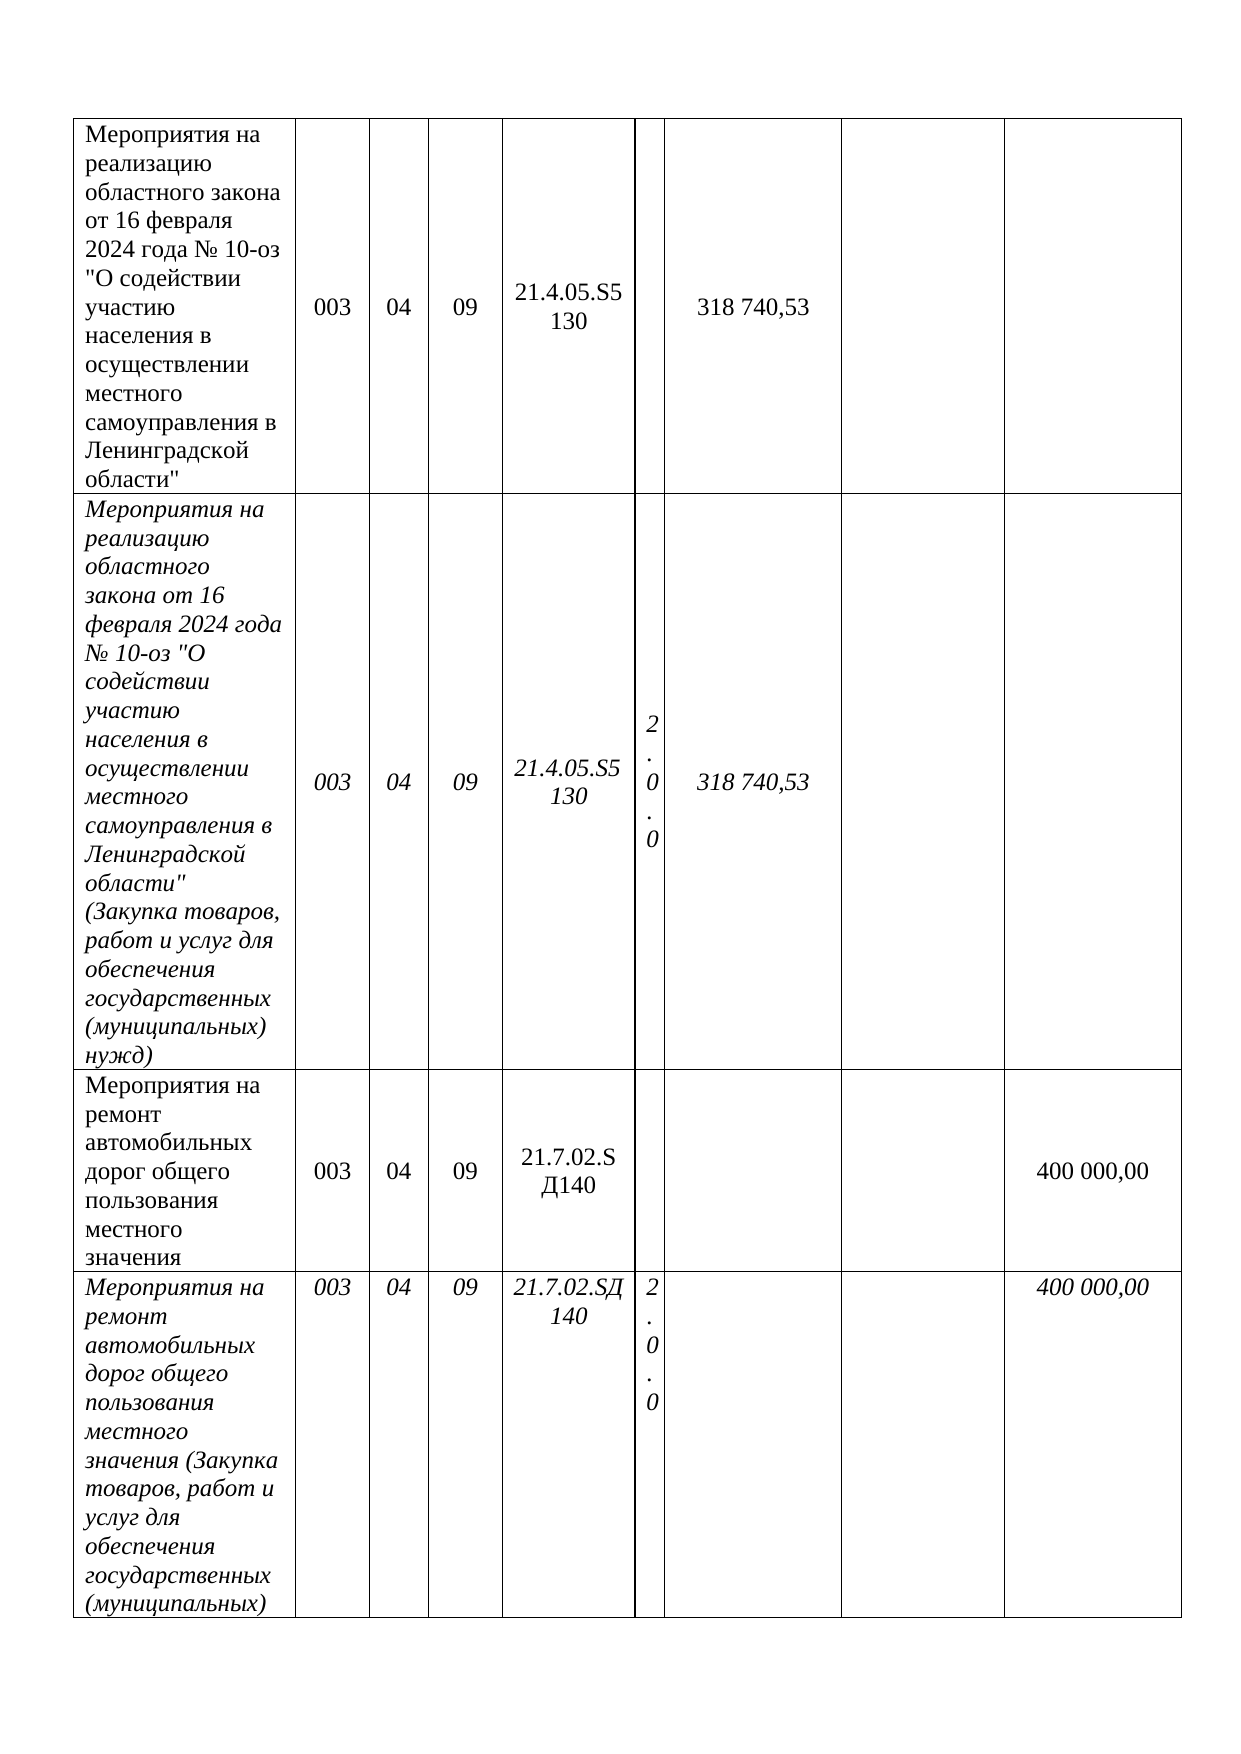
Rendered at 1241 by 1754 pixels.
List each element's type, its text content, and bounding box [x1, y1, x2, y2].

table_cell Мероприятия на реализацию областного закона от 16 февраля 2024 года № 10-оз "О содействии участию населения в осуществлении местного самоуправления в Ленинградской области" [74, 119, 295, 493]
table_cell 04 [370, 119, 428, 493]
table_cell 003 [296, 119, 369, 493]
table_cell 04 [370, 494, 428, 1069]
table_cell [842, 494, 1004, 1069]
table_cell [636, 1070, 664, 1271]
table_cell 21.4.05.S5130 [503, 494, 634, 1069]
table_cell 003 [296, 1070, 369, 1271]
table_cell 318 740,53 [665, 494, 841, 1069]
table_cell [665, 1272, 841, 1617]
table_cell [636, 119, 664, 493]
table_cell 21.7.02.SД140 [503, 1070, 634, 1271]
table_cell [1005, 494, 1181, 1069]
table_cell 003 [296, 1272, 369, 1617]
table_cell 04 [370, 1070, 428, 1271]
table_cell [842, 1070, 1004, 1271]
table_cell Мероприятия на ремонт автомобильных дорог общего пользования местного значения [74, 1070, 295, 1271]
table_cell 003 [296, 494, 369, 1069]
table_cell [74, 1272, 295, 1617]
table_cell 21.7.02.SД140 [503, 1272, 634, 1617]
table_cell [842, 1272, 1004, 1617]
table_cell 04 [370, 1272, 428, 1617]
table_cell 2.0.0 [636, 494, 664, 1069]
table_cell 09 [429, 1070, 502, 1271]
table_cell Мероприятия на реализацию областного закона от 16 февраля 2024 года № 10-оз "О содействии участию населения в осуществлении местного самоуправления в Ленинградской области" (Закупка товаров, работ и услуг для обеспечения государственных (муниципальных) нужд) [74, 494, 295, 1069]
table_cell [665, 1070, 841, 1271]
table_cell 318 740,53 [665, 119, 841, 493]
table_cell 09 [429, 119, 502, 493]
table_cell [1005, 119, 1181, 493]
table_cell 09 [429, 1272, 502, 1617]
table_cell 21.4.05.S5130 [503, 119, 634, 493]
table_cell 09 [429, 494, 502, 1069]
table_cell 400 000,00 [1005, 1272, 1181, 1617]
table_cell 400 000,00 [1005, 1070, 1181, 1271]
table_cell 2.0.0 [636, 1272, 664, 1617]
table_cell [842, 119, 1004, 493]
